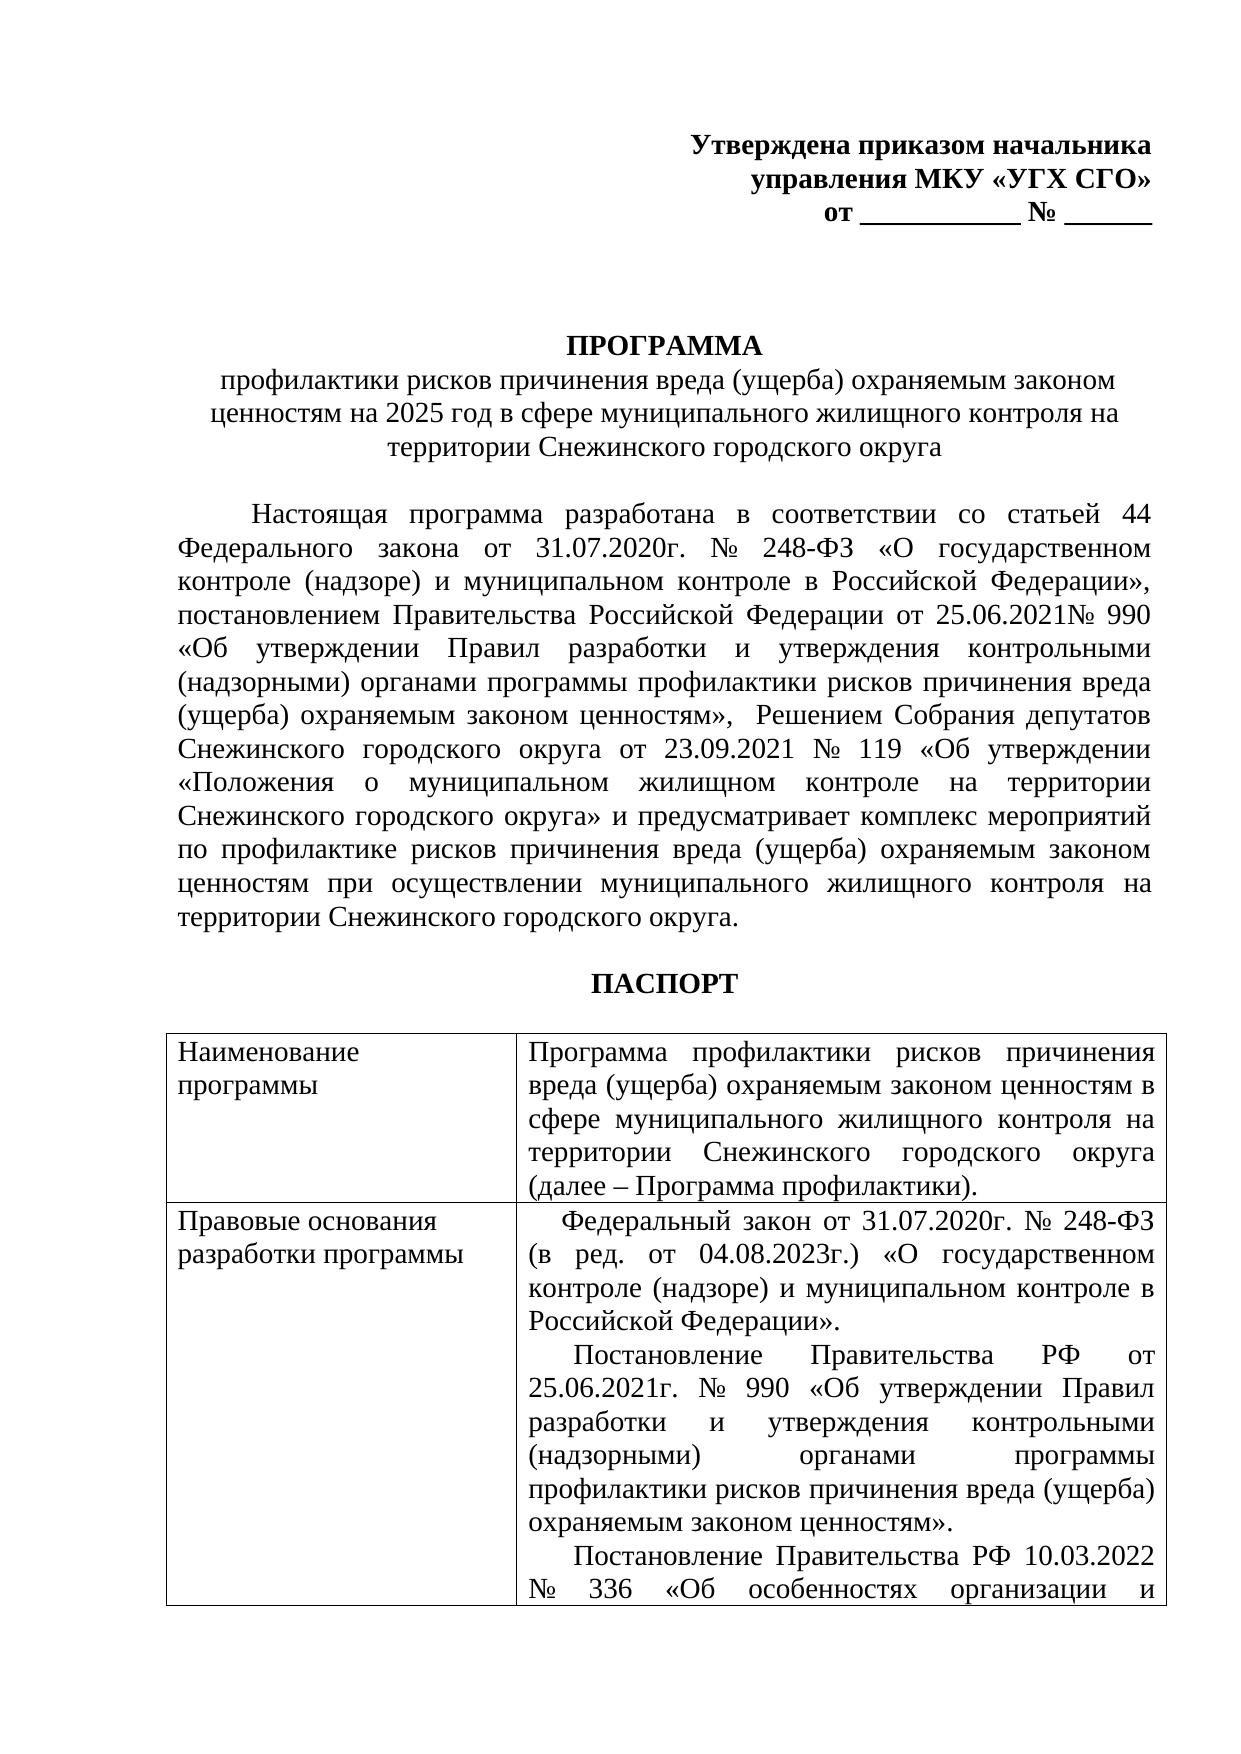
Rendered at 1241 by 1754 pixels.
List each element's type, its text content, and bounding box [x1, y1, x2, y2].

text ПАСПОРТ [177, 966, 1152, 999]
text профилактики рисков причинения вреда (ущерба) охраняемым законом ценностям на 2025 год в сфере муниципального жилищного контроля на территории Снежинского городского округа [177, 362, 1152, 463]
text Утверждена приказом начальника [177, 127, 1152, 161]
text управления МКУ «УГХ СГО» [177, 161, 1152, 194]
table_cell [517, 1203, 1166, 1605]
table_header Наименование программы [167, 1034, 516, 1202]
text ПРОГРАММА [177, 328, 1152, 362]
text Настоящая программа разработана в соответствии со статьей 44 Федерального закона от 31.07.2020г. № 248-ФЗ «О государственном контроле (надзоре) и муниципальном контроле в Российской Федерации», постановлением Правительства Российской Федерации от 25.06.2021№ 990 «Об утверждении Правил разработки и утверждения контрольными (надзорными) органами программы профилактики рисков причинения вреда (ущерба) охраняемым законом ценностям», Решением Собрания депутатов Снежинского городского округа от 23.09.2021 № 119 «Об утверждении «Положения о муниципальном жилищном контроле на территории Снежинского городского округа» и предусматривает комплекс мероприятий по профилактике рисков причинения вреда (ущерба) охраняемым законом ценностям при осуществлении муниципального жилищного контроля на территории Снежинского городского округа. [177, 496, 1152, 932]
text от ___________ № ______ [177, 194, 1152, 228]
table_header Программа профилактики рисков причинения вреда (ущерба) охраняемым законом ценностям в сфере муниципального жилищного контроля на территории Снежинского городского округа (далее – Программа профилактики). [517, 1034, 1166, 1202]
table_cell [167, 1203, 516, 1605]
